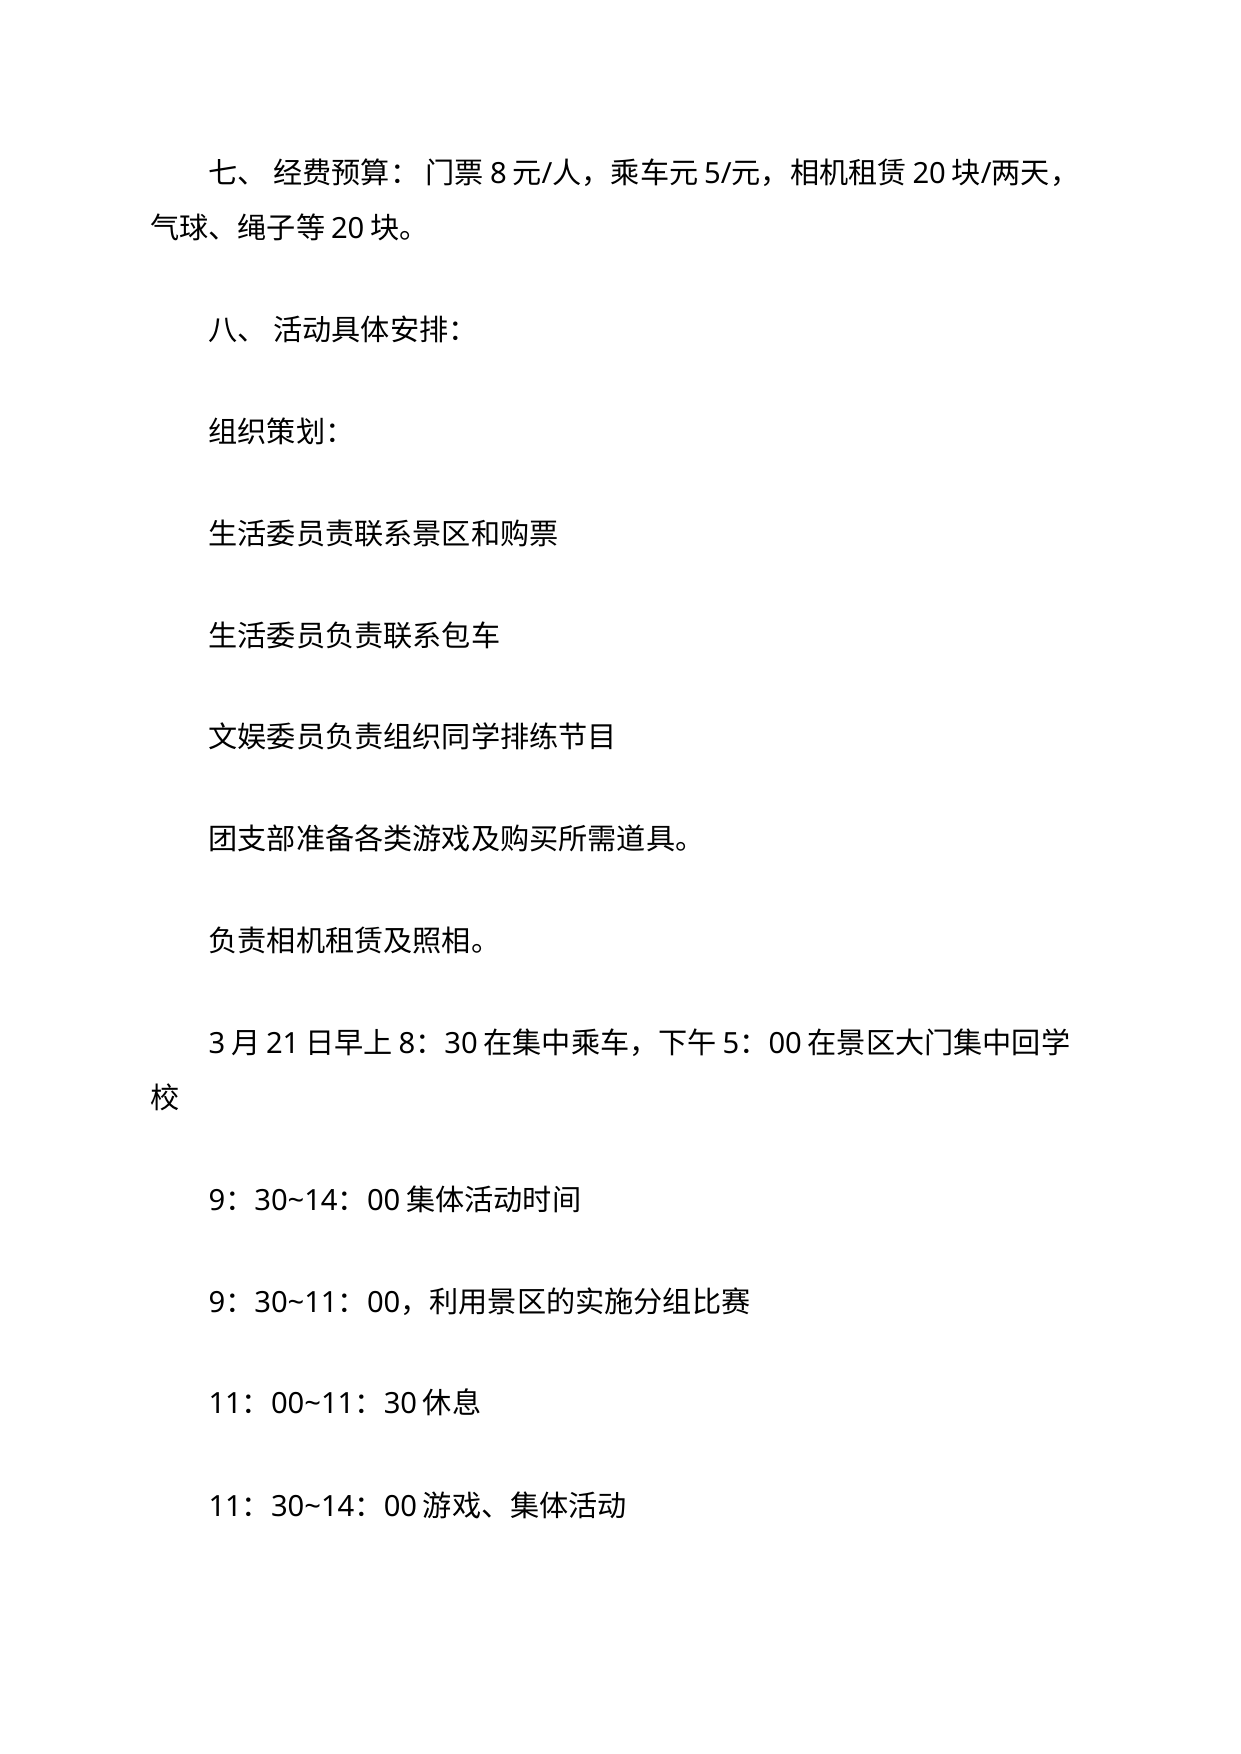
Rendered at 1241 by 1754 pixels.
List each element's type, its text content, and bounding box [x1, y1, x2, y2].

text 生活委员负责联系包车 [150, 612, 1090, 654]
text 9：30~11：00，利用景区的实施分组比赛 [150, 1278, 1090, 1321]
text 生活委员责联系景区和购票 [150, 511, 1090, 553]
text 11：00~11：30休息 [150, 1380, 1090, 1422]
text 八、 活动具体安排： [150, 307, 1090, 349]
text 9：30~14：00集体活动时间 [150, 1176, 1090, 1218]
text 11：30~14：00游戏、集体活动 [150, 1482, 1090, 1524]
text 文娱委员负责组织同学排练节目 [150, 714, 1090, 756]
text 组织策划： [150, 409, 1090, 451]
text 负责相机租赁及照相。 [150, 918, 1090, 960]
text 七、 经费预算： 门票8元/人，乘车元5/元，相机租赁20块/两天，气球、绳子等20块。 [150, 150, 1090, 247]
text 团支部准备各类游戏及购买所需道具。 [150, 816, 1090, 858]
text 3月21日早上8：30在集中乘车，下午5：00在景区大门集中回学校 [150, 1019, 1090, 1117]
